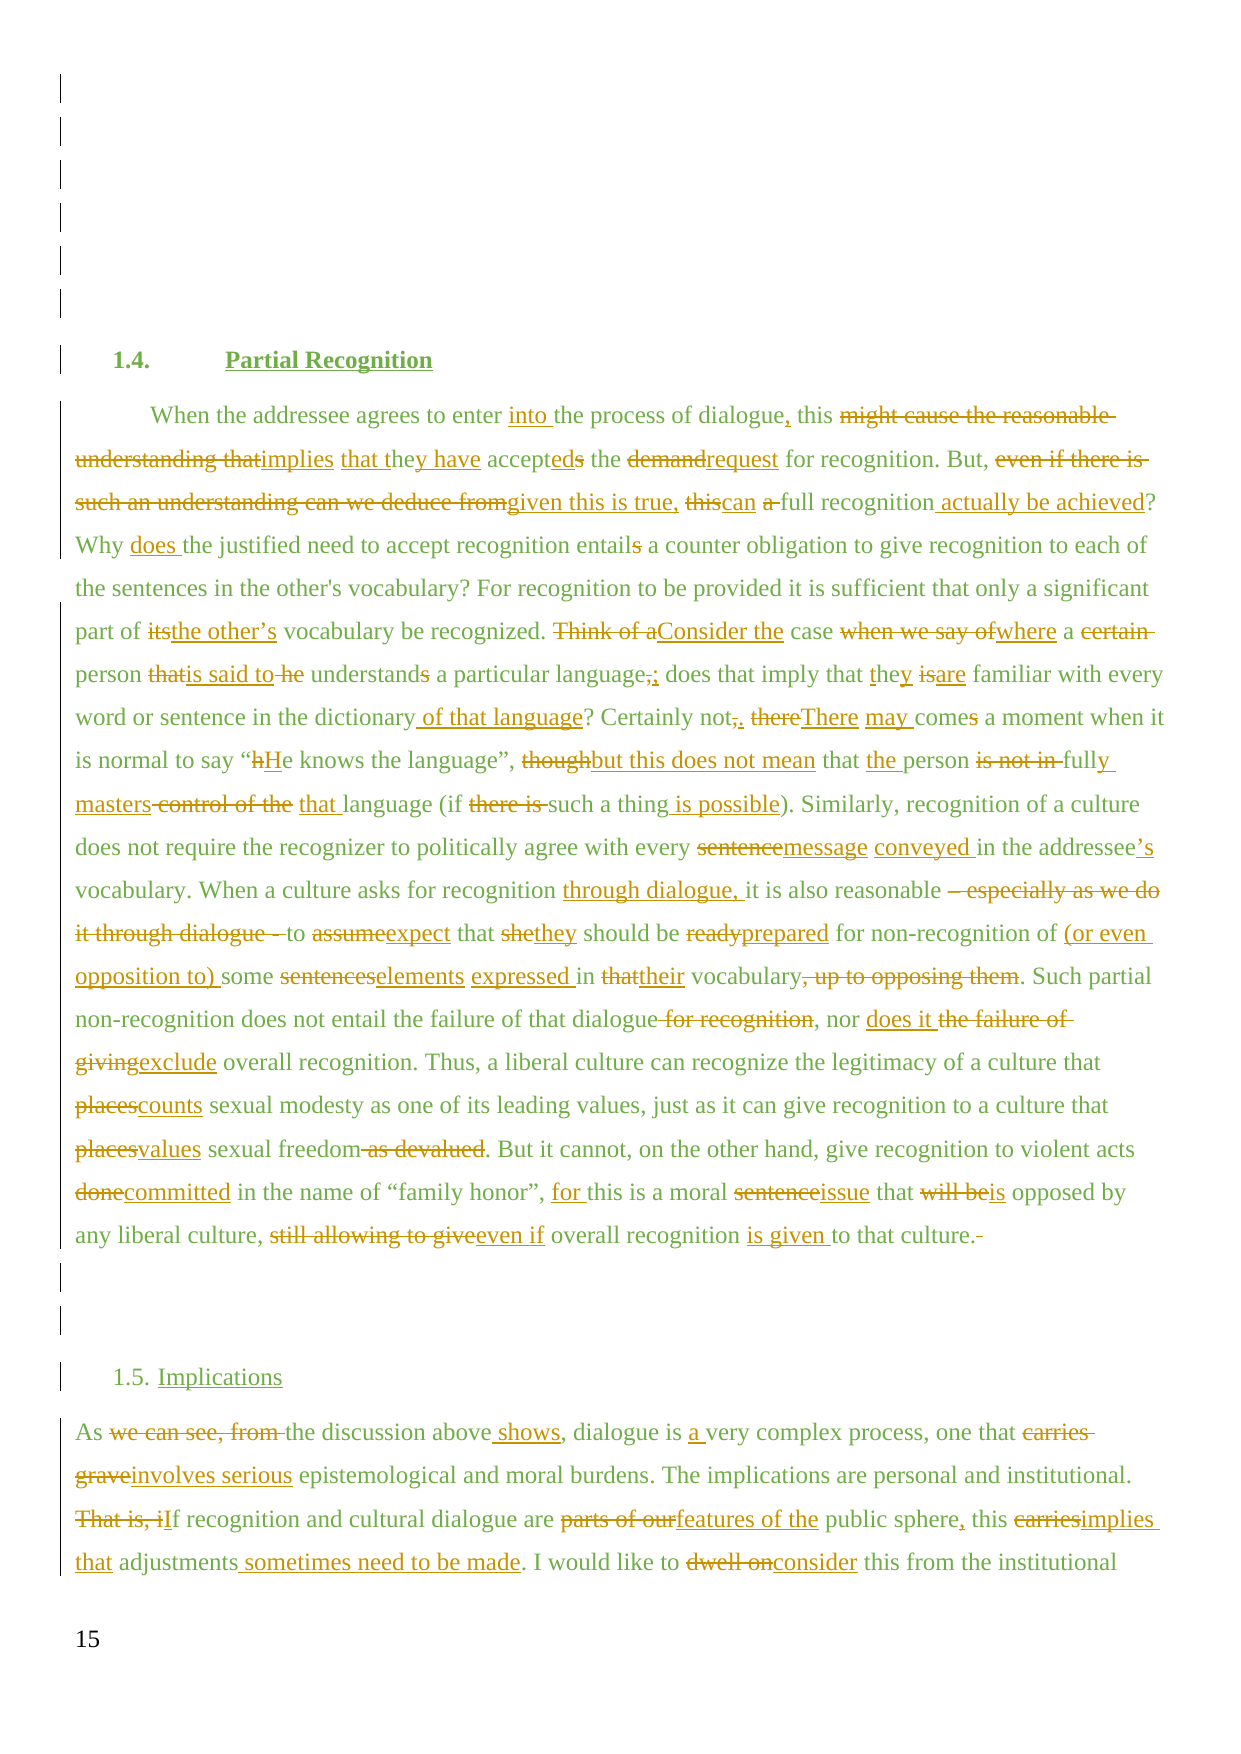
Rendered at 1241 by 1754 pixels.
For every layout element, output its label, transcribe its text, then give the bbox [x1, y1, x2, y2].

list Implications [112, 1362, 1165, 1391]
text When the addressee agrees to enter the process of dialogue this he accept the for recognition. But, full recognition? Why the justified need to accept recognition entail a counter obligation to give recognition to each of the sentences in the other's vocabulary? For recognition to be provided it is sufficient that only a significant part of vocabulary be recognized. case a person understand a particular language does that imply that he familiar with every word or sentence in the dictionary? Certainly not come a moment when it is normal to say “e knows the language”, that person full language (if such a thing). Similarly, recognition of a culture does not require the recognizer to politically agree with every in the addressee vocabulary. When a culture asks for recognition it is also reasonable to that should be for non-recognition of some in vocabulary. Such partial non-recognition does not entail the failure of that dialogue, nor overall recognition. Thus, a liberal culture can recognize the legitimacy of a culture that sexual modesty as one of its leading values, just as it can give recognition to a culture that sexual freedom. But it cannot, on the other hand, give recognition to violent acts in the name of “family honor”, this is a moral that opposed by any liberal culture, overall recognition to that culture. [75, 401, 1165, 1249]
subtitle Partial Recognition [112, 345, 1165, 374]
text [75, 1417, 1165, 1576]
